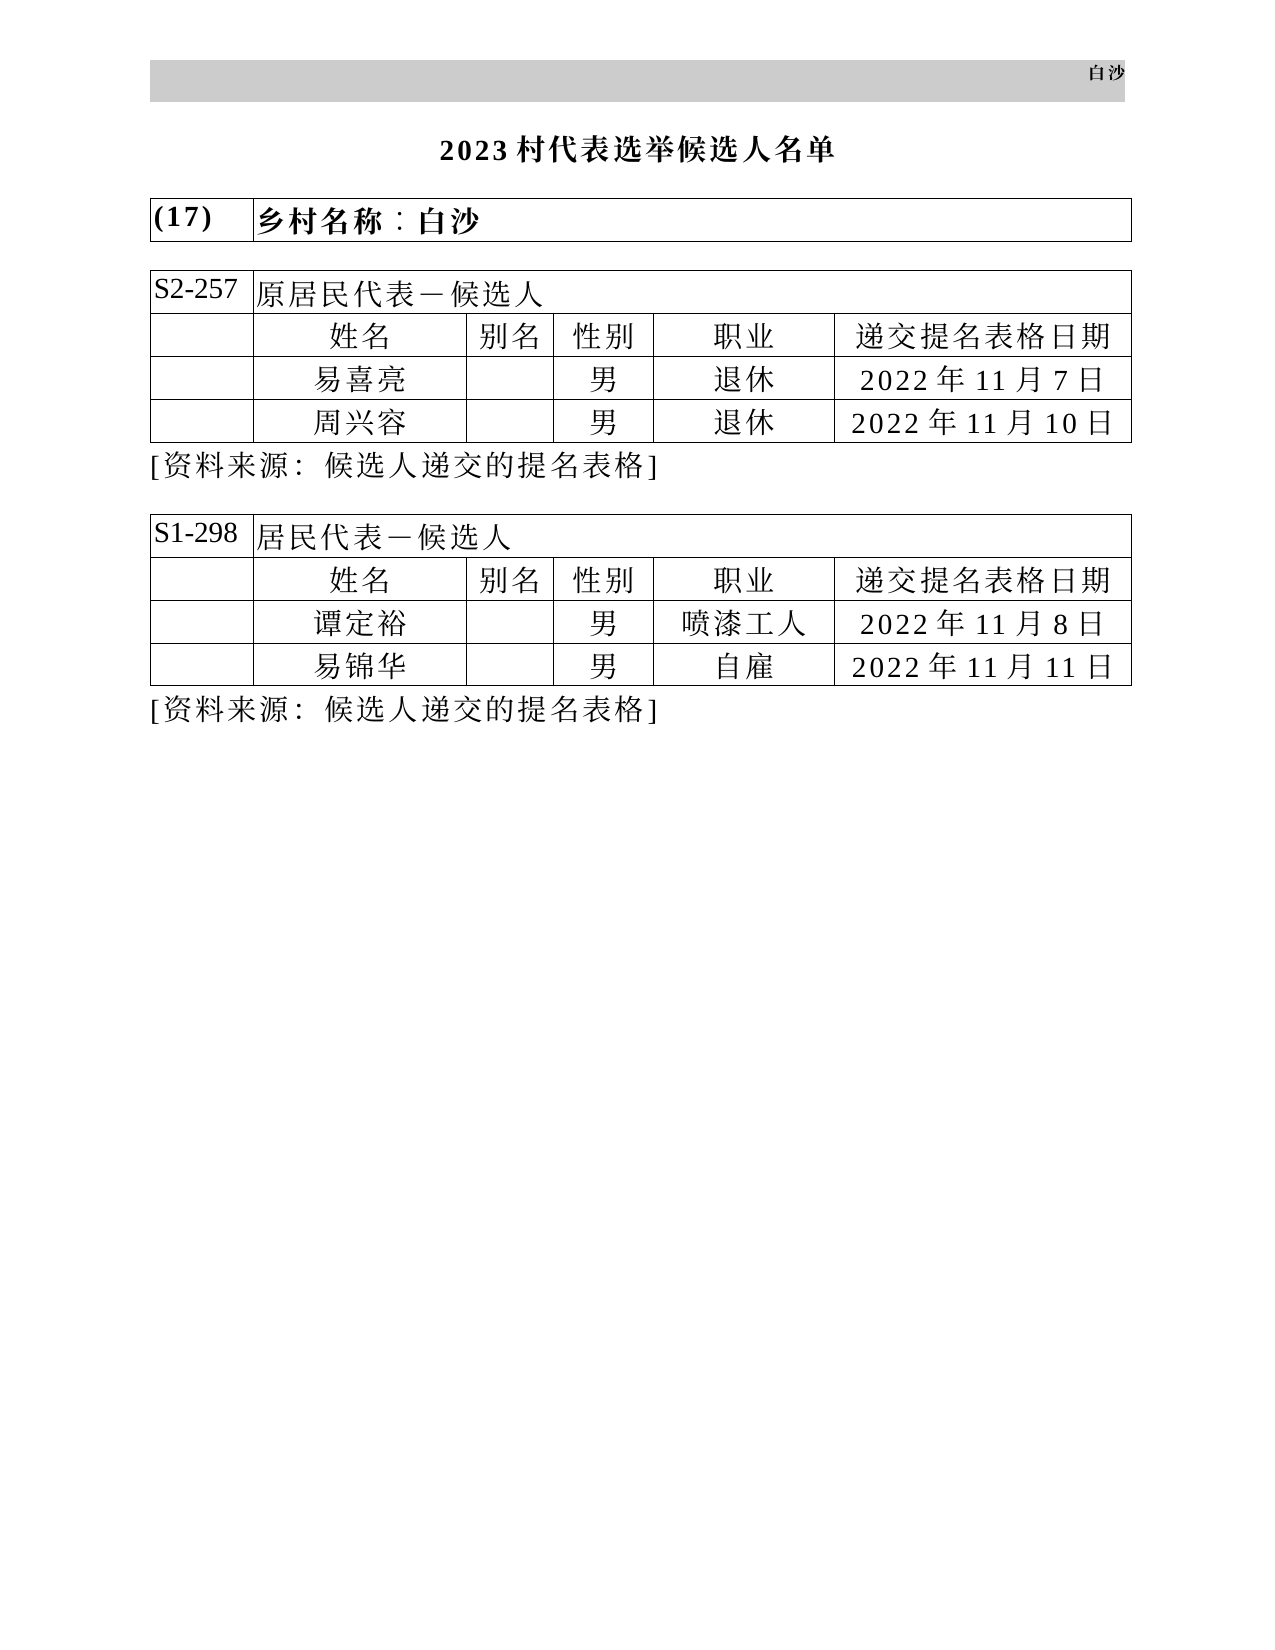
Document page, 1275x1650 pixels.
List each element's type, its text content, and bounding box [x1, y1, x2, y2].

table_cell 自雇 [654, 644, 834, 685]
table_cell 2022年11月11日 [835, 644, 1131, 685]
text [资料来源：候选人递交的提名表格] [150, 443, 1125, 485]
table_cell 谭定裕 [254, 601, 466, 642]
table_header (17) [151, 199, 253, 241]
table_cell [151, 314, 253, 356]
table_cell 递交提名表格日期 [835, 314, 1131, 356]
table_cell [467, 357, 553, 399]
table_cell [467, 644, 553, 685]
table_cell [151, 558, 253, 599]
table_header 居民代表－候选人 [254, 515, 1131, 557]
table_cell [151, 644, 253, 685]
table_cell 退休 [654, 357, 834, 399]
table_cell 职业 [654, 558, 834, 599]
table_cell 2022年11月7日 [835, 357, 1131, 399]
table_cell 男 [554, 400, 653, 442]
table_cell 2022年11月8日 [835, 601, 1131, 642]
table_cell [151, 601, 253, 642]
table_cell 姓名 [254, 558, 466, 599]
table_cell [467, 400, 553, 442]
table_header 原居民代表－候选人 [254, 271, 1131, 313]
table_cell 周兴容 [254, 400, 466, 442]
text 2023村代表选举候选人名单 [150, 127, 1125, 169]
table_cell [467, 601, 553, 642]
table_header 乡村名称︰白沙 [254, 199, 1131, 241]
table_cell 退休 [654, 400, 834, 442]
table_cell [151, 357, 253, 399]
table_cell 递交提名表格日期 [835, 558, 1131, 599]
table_cell 易锦华 [254, 644, 466, 685]
table_cell 男 [554, 357, 653, 399]
table_cell 姓名 [254, 314, 466, 356]
table_cell 2022年11月10日 [835, 400, 1131, 442]
table_cell 职业 [654, 314, 834, 356]
table_cell 别名 [467, 558, 553, 599]
table_cell 性别 [554, 314, 653, 356]
table_header S2-257 [151, 271, 253, 313]
table_cell [151, 400, 253, 442]
table_cell 性别 [554, 558, 653, 599]
text [资料来源：候选人递交的提名表格] [150, 686, 1125, 728]
subtitle 白沙 [150, 60, 1125, 102]
table_cell 易喜亮 [254, 357, 466, 399]
table_cell 男 [554, 601, 653, 642]
table_cell 喷漆工人 [654, 601, 834, 642]
table_header S1-298 [151, 515, 253, 557]
table_cell 别名 [467, 314, 553, 356]
table_cell 男 [554, 644, 653, 685]
